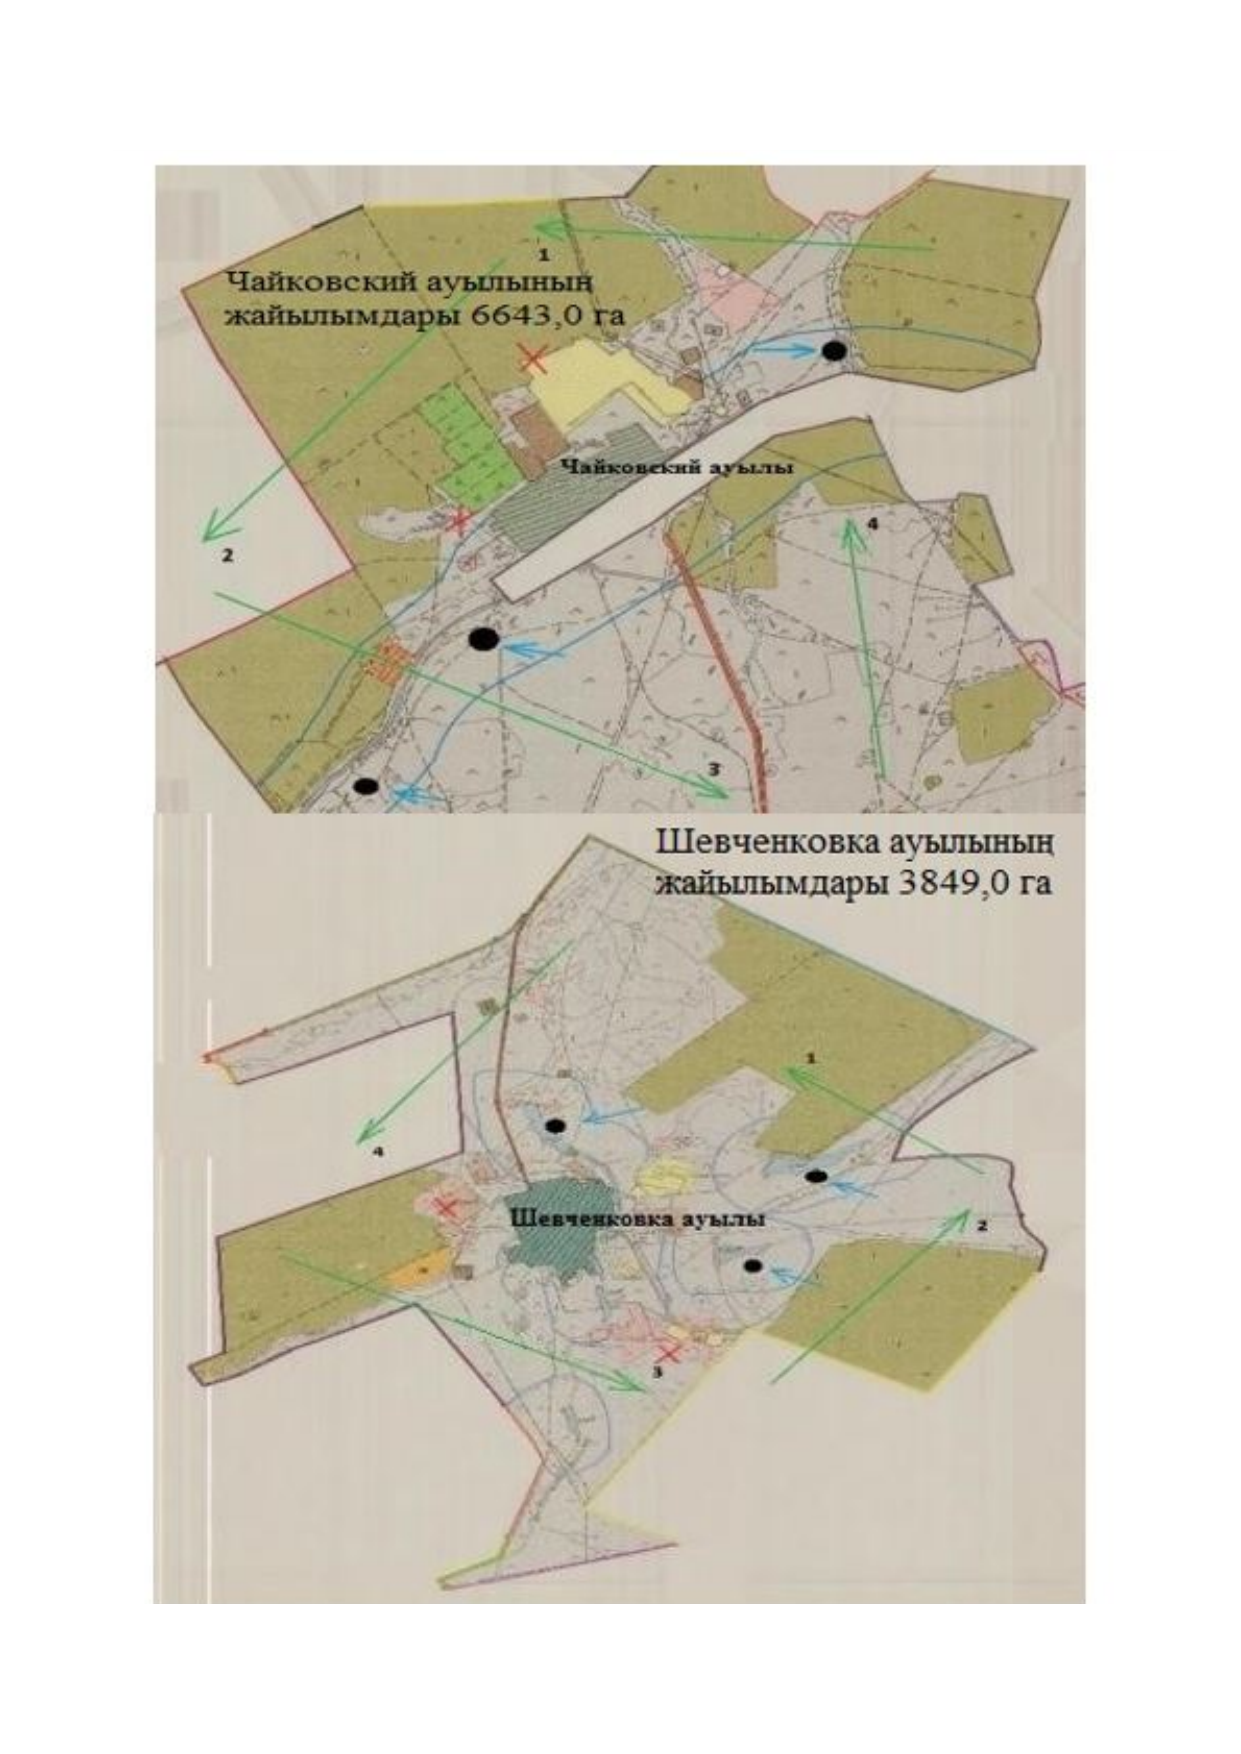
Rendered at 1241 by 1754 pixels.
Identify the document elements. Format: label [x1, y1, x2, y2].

picture [112, 150, 1178, 1604]
